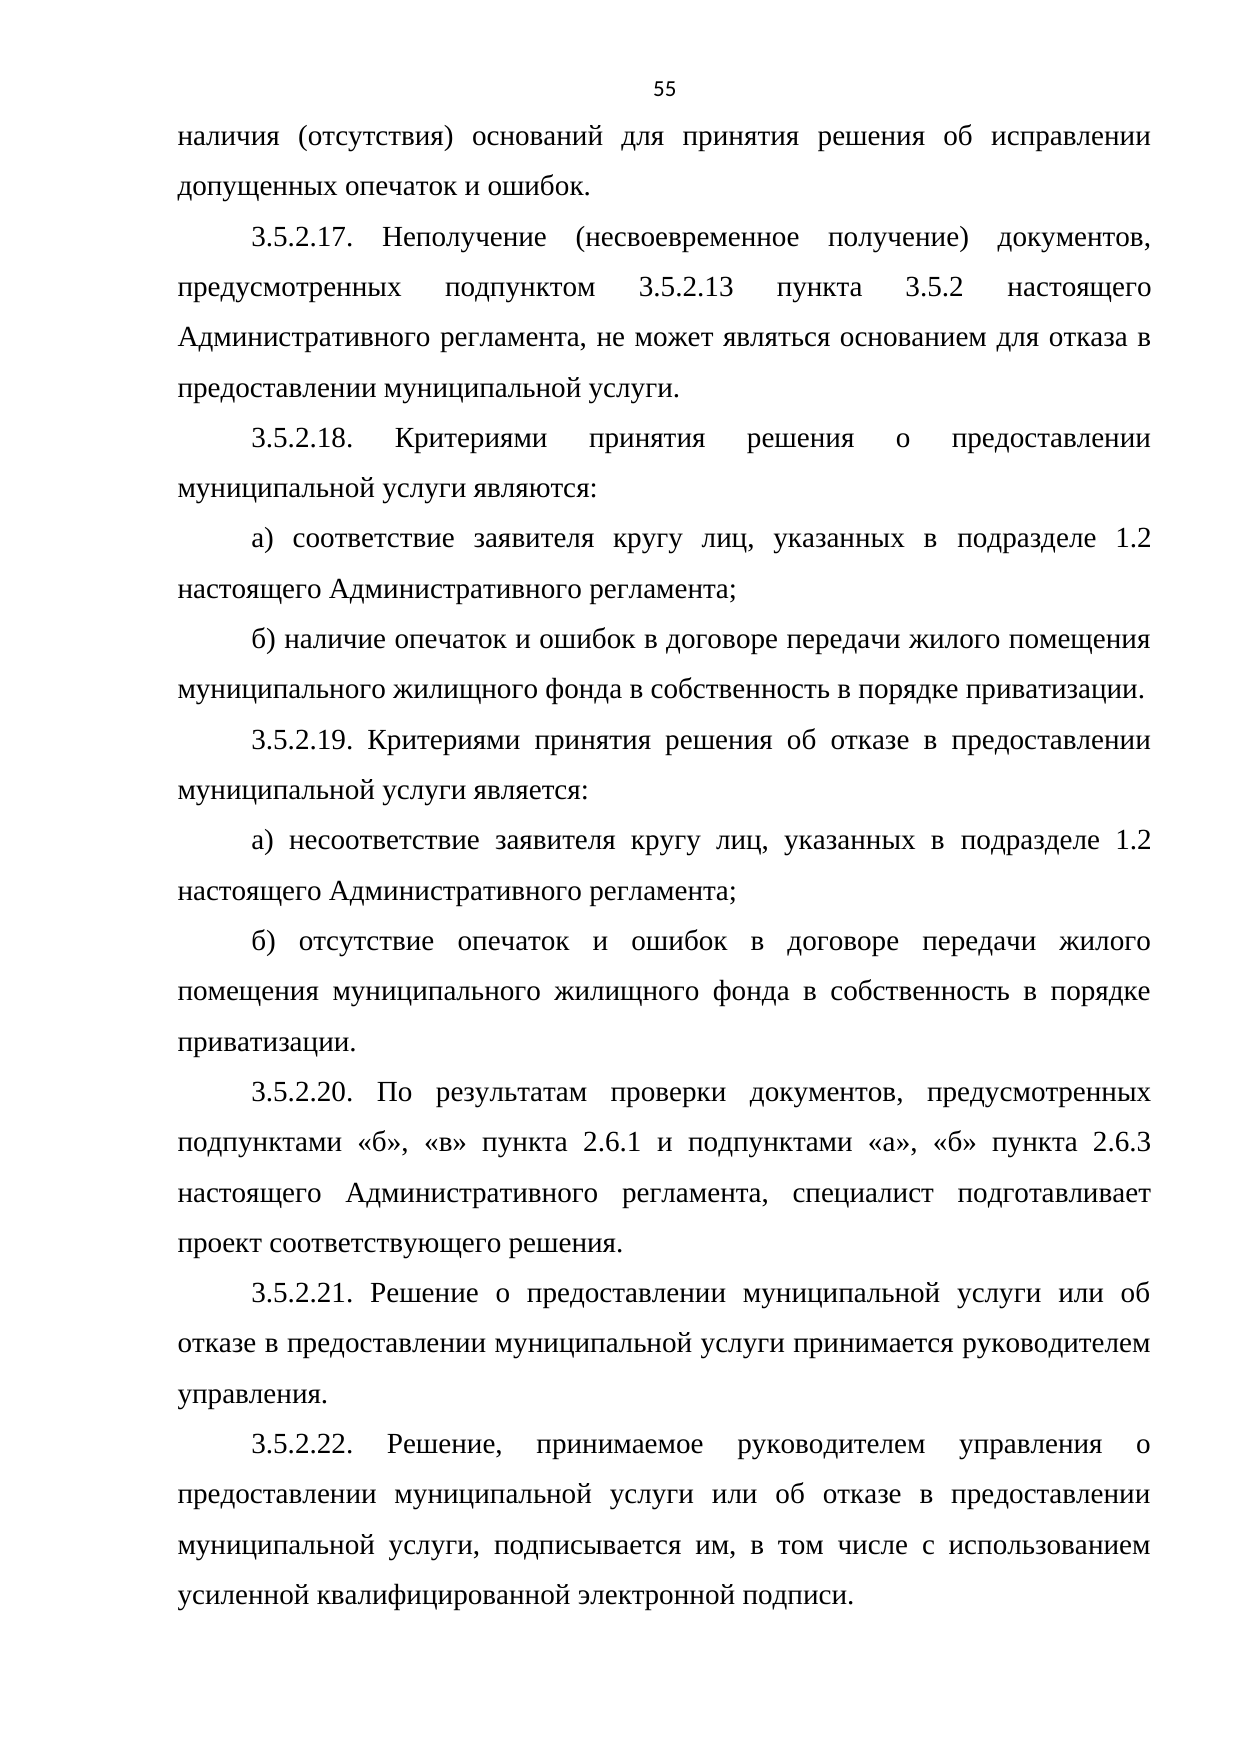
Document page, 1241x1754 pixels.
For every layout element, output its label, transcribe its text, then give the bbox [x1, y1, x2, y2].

text а) несоответствие заявителя кругу лиц, указанных в подразделе 1.2 настоящего Административного регламента; [177, 822, 1152, 906]
text 3.5.2.20. По результатам проверки документов, предусмотренных подпунктами «б», «в» пункта 2.6.1 и подпунктами «а», «б» пункта 2.6.3 настоящего Административного регламента, специалист подготавливает проект соответствующего решения. [177, 1074, 1152, 1258]
text б) отсутствие опечаток и ошибок в договоре передачи жилого помещения муниципального жилищного фонда в собственность в порядке приватизации. [177, 923, 1152, 1057]
text 3.5.2.18. Критериями принятия решения о предоставлении муниципальной услуги являются: [177, 420, 1152, 504]
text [177, 118, 1152, 202]
text б) наличие опечаток и ошибок в договоре передачи жилого помещения муниципального жилищного фонда в собственность в порядке приватизации. [177, 621, 1152, 705]
text 3.5.2.17. Неполучение (несвоевременное получение) документов, предусмотренных подпунктом 3.5.2.13 пункта 3.5.2 настоящего Административного регламента, не может являться основанием для отказа в предоставлении муниципальной услуги. [177, 219, 1152, 403]
text 3.5.2.21. Решение о предоставлении муниципальной услуги или об отказе в предоставлении муниципальной услуги принимается руководителем управления. [177, 1275, 1152, 1409]
text а) соответствие заявителя кругу лиц, указанных в подразделе 1.2 настоящего Административного регламента; [177, 521, 1152, 604]
text 3.5.2.19. Критериями принятия решения об отказе в предоставлении муниципальной услуги является: [177, 722, 1152, 806]
text 3.5.2.22. Решение, принимаемое руководителем управления о предоставлении муниципальной услуги или об отказе в предоставлении муниципальной услуги, подписывается им, в том числе с использованием усиленной квалифицированной электронной подписи. [177, 1426, 1152, 1611]
